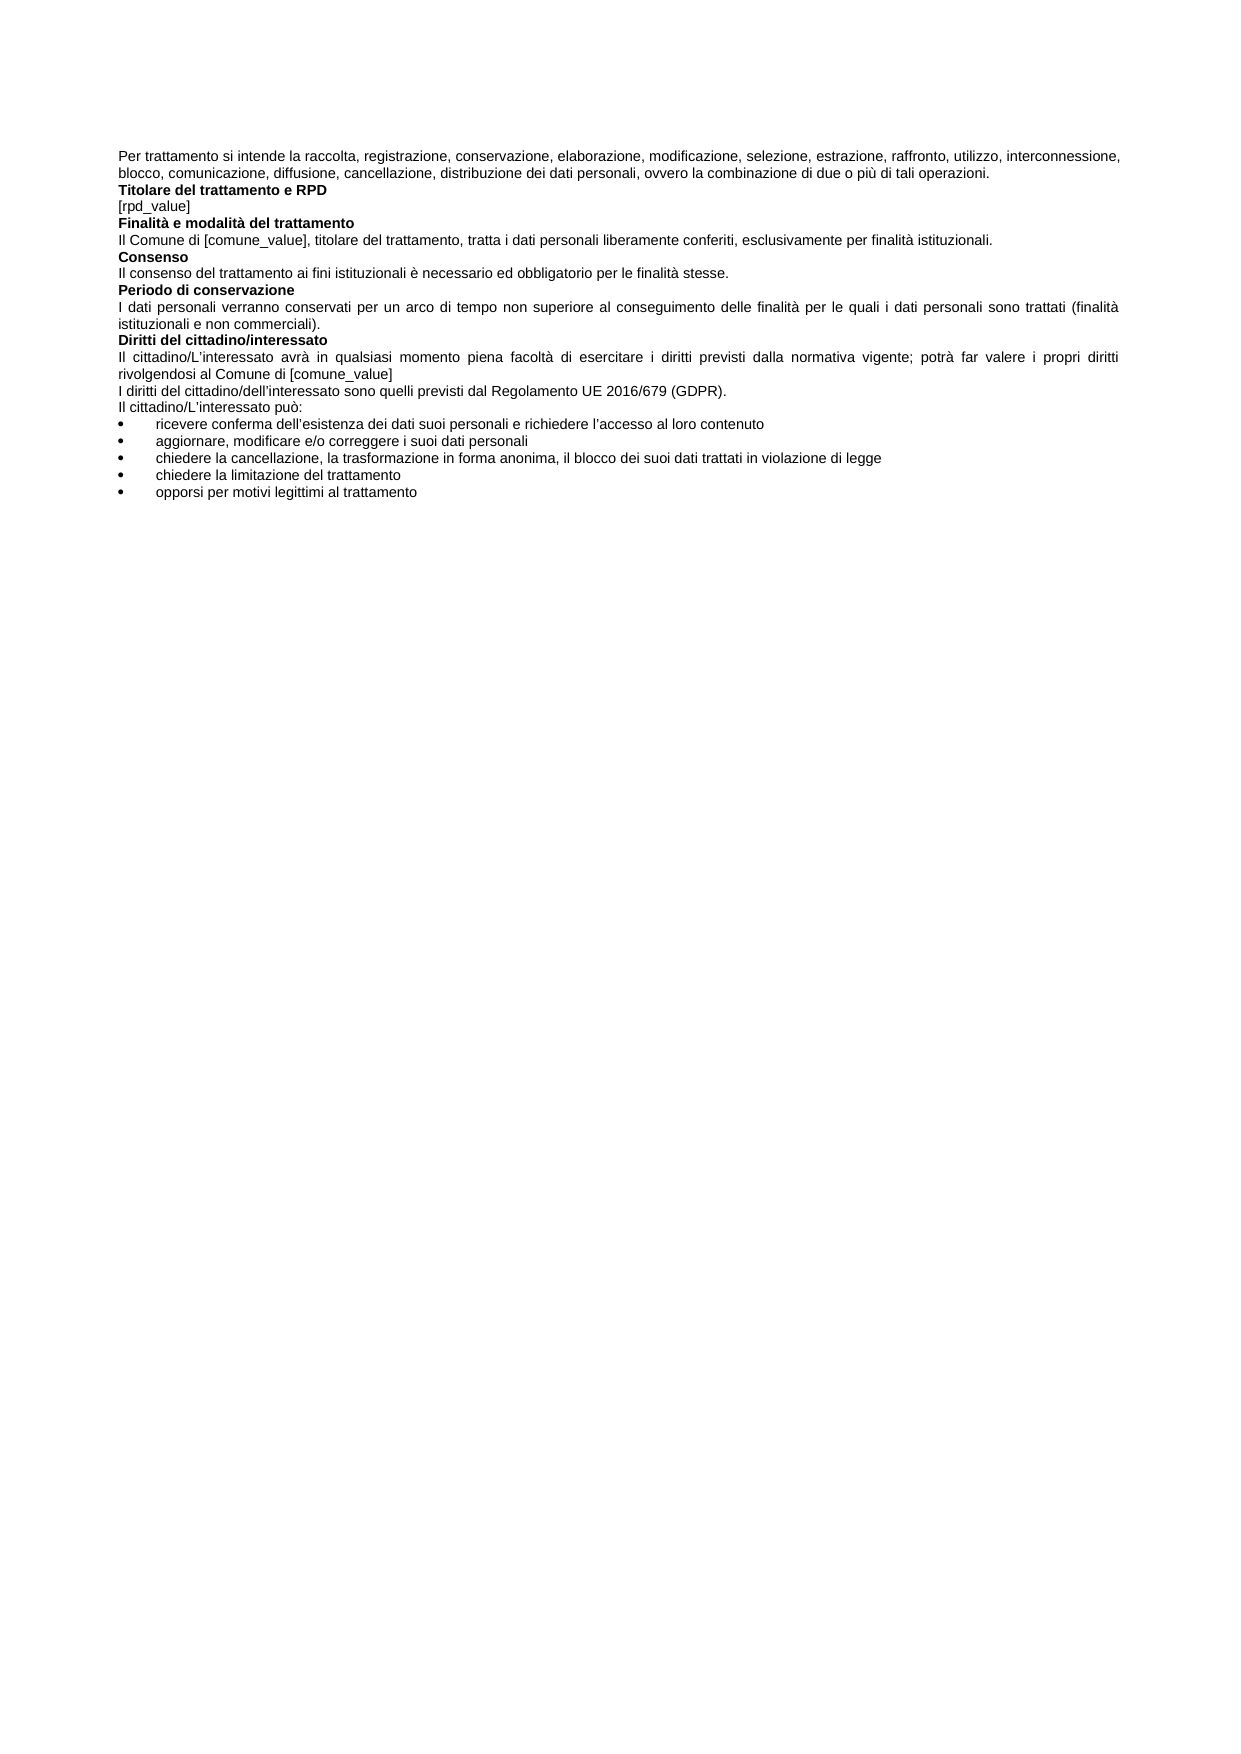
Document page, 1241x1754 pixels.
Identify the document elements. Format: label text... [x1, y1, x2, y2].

list opporsi per motivi legittimi al trattamento [118, 483, 1122, 500]
text Il cittadino/L’interessato avrà in qualsiasi momento piena facoltà di esercitare i diritti previsti dalla normativa vigente; potrà far valere i propri diritti rivolgendosi al Comune di [comune_value] [118, 349, 1122, 382]
list ricevere conferma dell’esistenza dei dati suoi personali e richiedere l’accesso al loro contenuto [118, 416, 1122, 433]
text Il cittadino/L’interessato può: [118, 399, 1122, 416]
text I diritti del cittadino/dell’interessato sono quelli previsti dal Regolamento UE 2016/679 (GDPR). [118, 382, 1122, 399]
text Il Comune di [comune_value], titolare del trattamento, tratta i dati personali liberamente conferiti, esclusivamente per finalità istituzionali. [118, 231, 1122, 248]
list chiedere la cancellazione, la trasformazione in forma anonima, il blocco dei suoi dati trattati in violazione di legge [118, 450, 1122, 467]
text I dati personali verranno conservati per un arco di tempo non superiore al conseguimento delle finalità per le quali i dati personali sono trattati (finalità istituzionali e non commerciali). [118, 298, 1122, 332]
text Per trattamento si intende la raccolta, registrazione, conservazione, elaborazione, modificazione, selezione, estrazione, raffronto, utilizzo, interconnessione, blocco, comunicazione, diffusione, cancellazione, distribuzione dei dati personali, ovvero la combinazione di due o più di tali operazioni. [118, 148, 1122, 181]
text Consenso [118, 248, 1122, 265]
text Periodo di conservazione [118, 282, 1122, 298]
text [rpd_value] [118, 198, 1122, 215]
list aggiornare, modificare e/o correggere i suoi dati personali [118, 433, 1122, 450]
text Diritti del cittadino/interessato [118, 332, 1122, 349]
text Finalità e modalità del trattamento [118, 215, 1122, 231]
text Titolare del trattamento e RPD [118, 181, 1122, 198]
list chiedere la limitazione del trattamento [118, 467, 1122, 483]
text Il consenso del trattamento ai fini istituzionali è necessario ed obbligatorio per le finalità stesse. [118, 265, 1122, 282]
